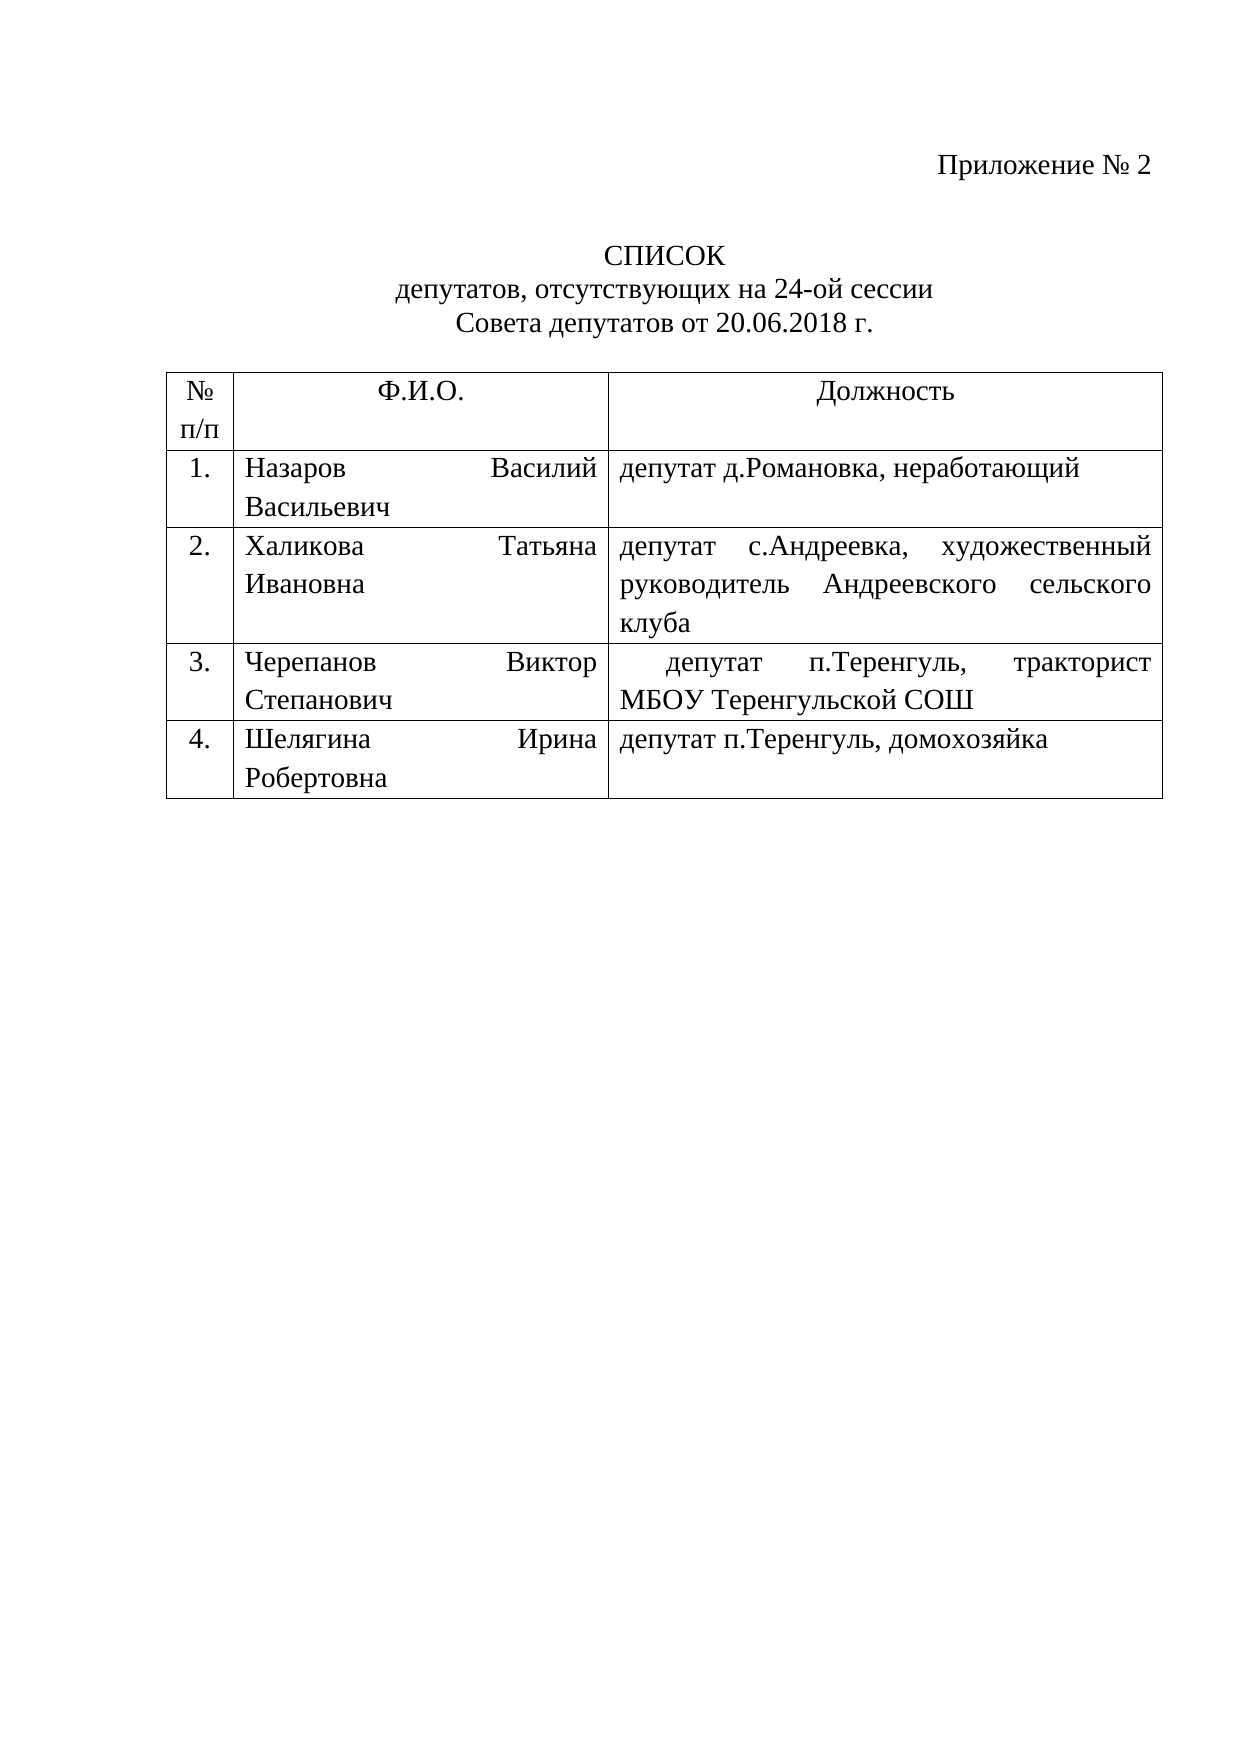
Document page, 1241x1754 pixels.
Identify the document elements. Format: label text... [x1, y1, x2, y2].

table_cell Черепанов Виктор Степанович [234, 644, 608, 720]
table_cell 3. [167, 644, 233, 720]
table_cell депутат п.Теренгуль, домохозяйка [609, 721, 1162, 798]
table_cell 2. [167, 528, 233, 643]
table_header Должность [609, 373, 1162, 449]
text Приложение № 2 [177, 147, 1152, 180]
table_cell депутат с.Андреевка, художественный руководитель Андреевского сельского клуба [609, 528, 1162, 643]
text Совета депутатов от 20.06.2018 г. [177, 305, 1152, 338]
text СПИСОК [177, 238, 1152, 271]
table_cell 4. [167, 721, 233, 798]
table_header Ф.И.О. [234, 373, 608, 449]
table_header № п/п [167, 373, 233, 449]
table_cell депутат д.Романовка, неработающий [609, 451, 1162, 527]
table_cell Назаров Василий Васильевич [234, 451, 608, 527]
table_cell Халикова Татьяна Ивановна [234, 528, 608, 643]
table_cell 1. [167, 451, 233, 527]
text депутатов, отсутствующих на 24-ой сессии [177, 271, 1152, 305]
table_cell депутат п.Теренгуль, тракторист МБОУ Теренгульской СОШ [609, 644, 1162, 720]
table_cell Шелягина Ирина Робертовна [234, 721, 608, 798]
